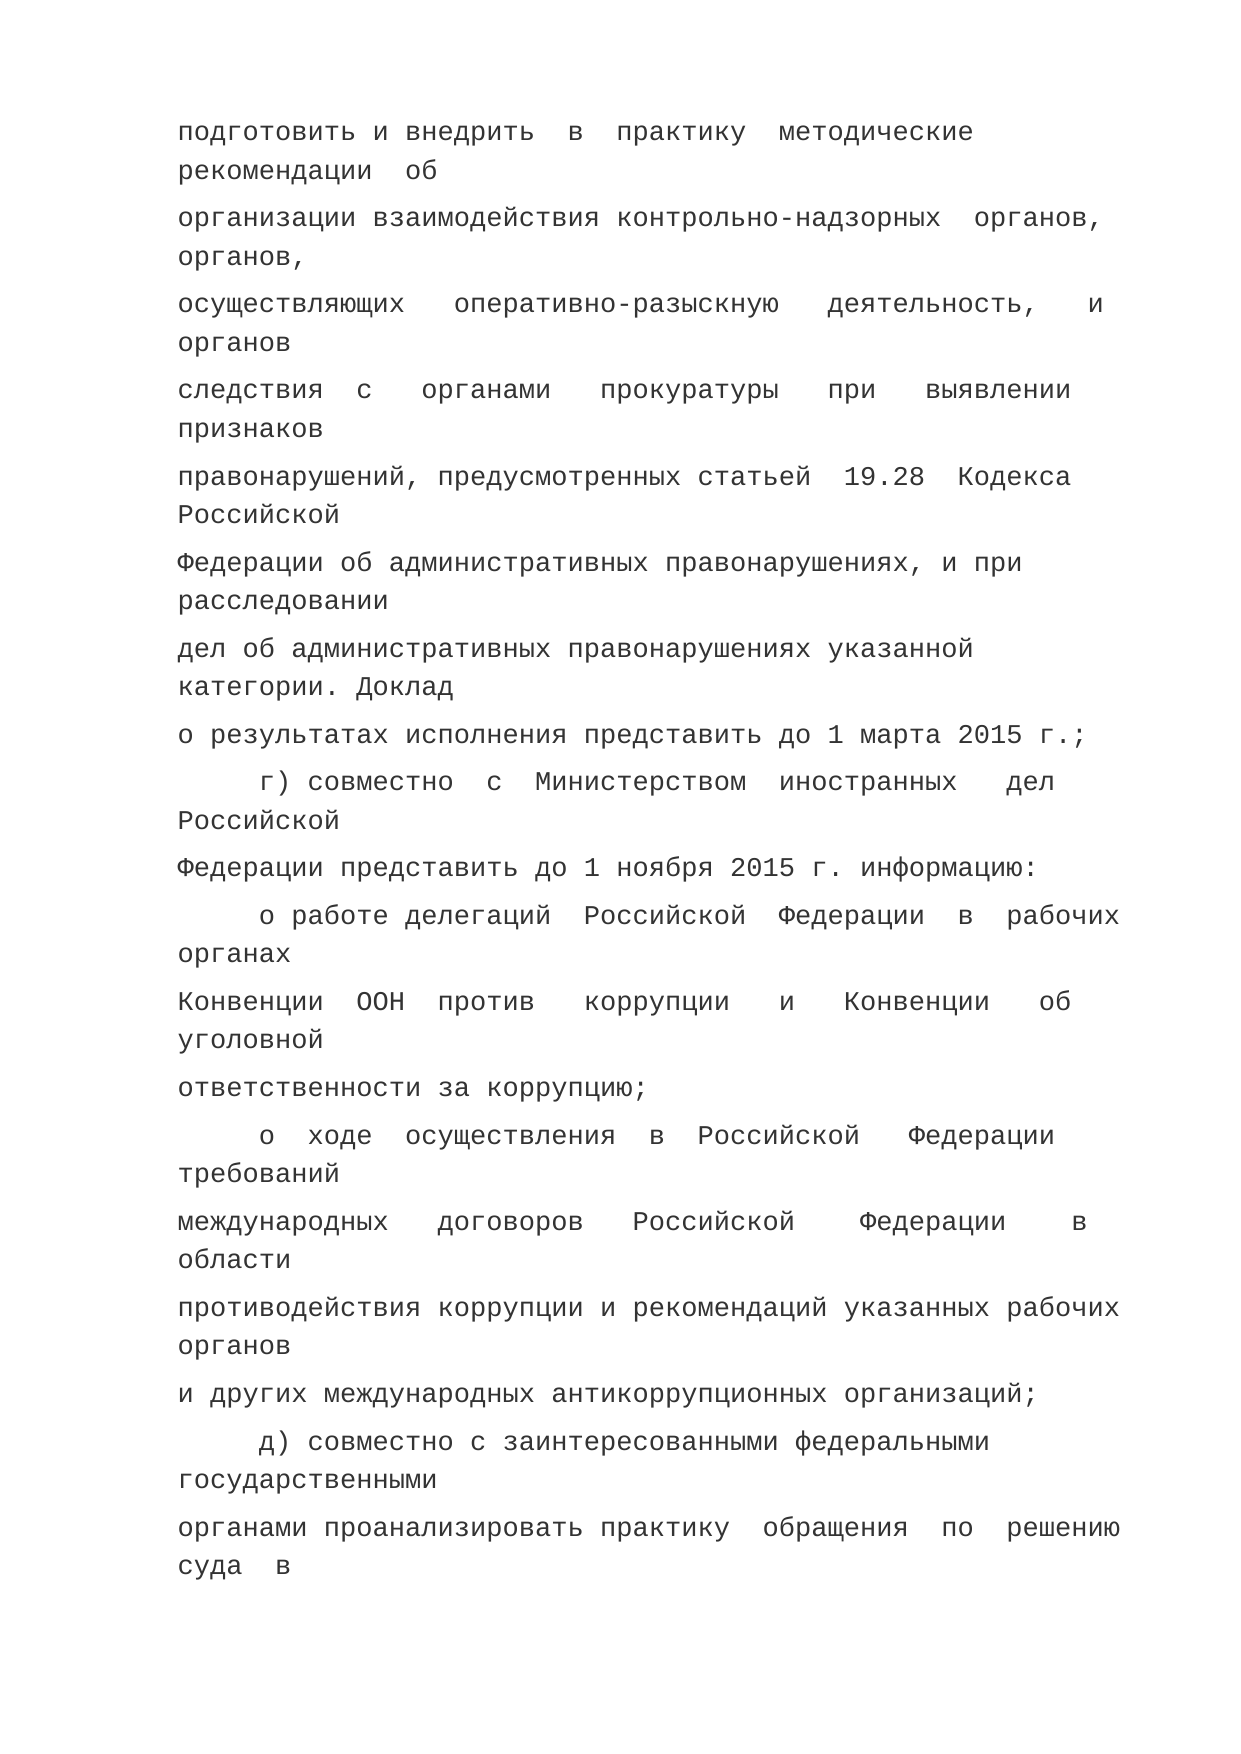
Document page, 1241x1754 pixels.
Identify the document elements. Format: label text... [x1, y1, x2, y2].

text ответственности за коррупцию; [177, 1074, 1152, 1105]
text д) совместно с заинтересованными федеральными государственными [177, 1427, 1152, 1497]
text противодействия коррупции и рекомендаций указанных рабочих органов [177, 1294, 1152, 1363]
text органами проанализировать практику обращения по решению суда в [177, 1513, 1152, 1583]
text о ходе осуществления в Российской Федерации требований [177, 1122, 1152, 1191]
text Конвенции ООН против коррупции и Конвенции об уголовной [177, 988, 1152, 1057]
text г) совместно с Министерством иностранных дел Российской [177, 768, 1152, 837]
text о результатах исполнения представить до 1 марта 2015 г.; [177, 720, 1152, 751]
text следствия с органами прокуратуры при выявлении признаков [177, 376, 1152, 445]
text международных договоров Российской Федерации в области [177, 1208, 1152, 1277]
text осуществляющих оперативно-разыскную деятельность, и органов [177, 290, 1152, 359]
text дел об административных правонарушениях указанной категории. Доклад [177, 634, 1152, 703]
text Федерации об административных правонарушениях, и при расследовании [177, 548, 1152, 617]
text правонарушений, предусмотренных статьей 19.28 Кодекса Российской [177, 462, 1152, 531]
text подготовить и внедрить в практику методические рекомендации об [177, 118, 1152, 187]
text и других международных антикоррупционных организаций; [177, 1380, 1152, 1411]
text о работе делегаций Российской Федерации в рабочих органах [177, 902, 1152, 971]
text Федерации представить до 1 ноября 2015 г. информацию: [177, 854, 1152, 885]
text организации взаимодействия контрольно-надзорных органов, органов, [177, 204, 1152, 273]
